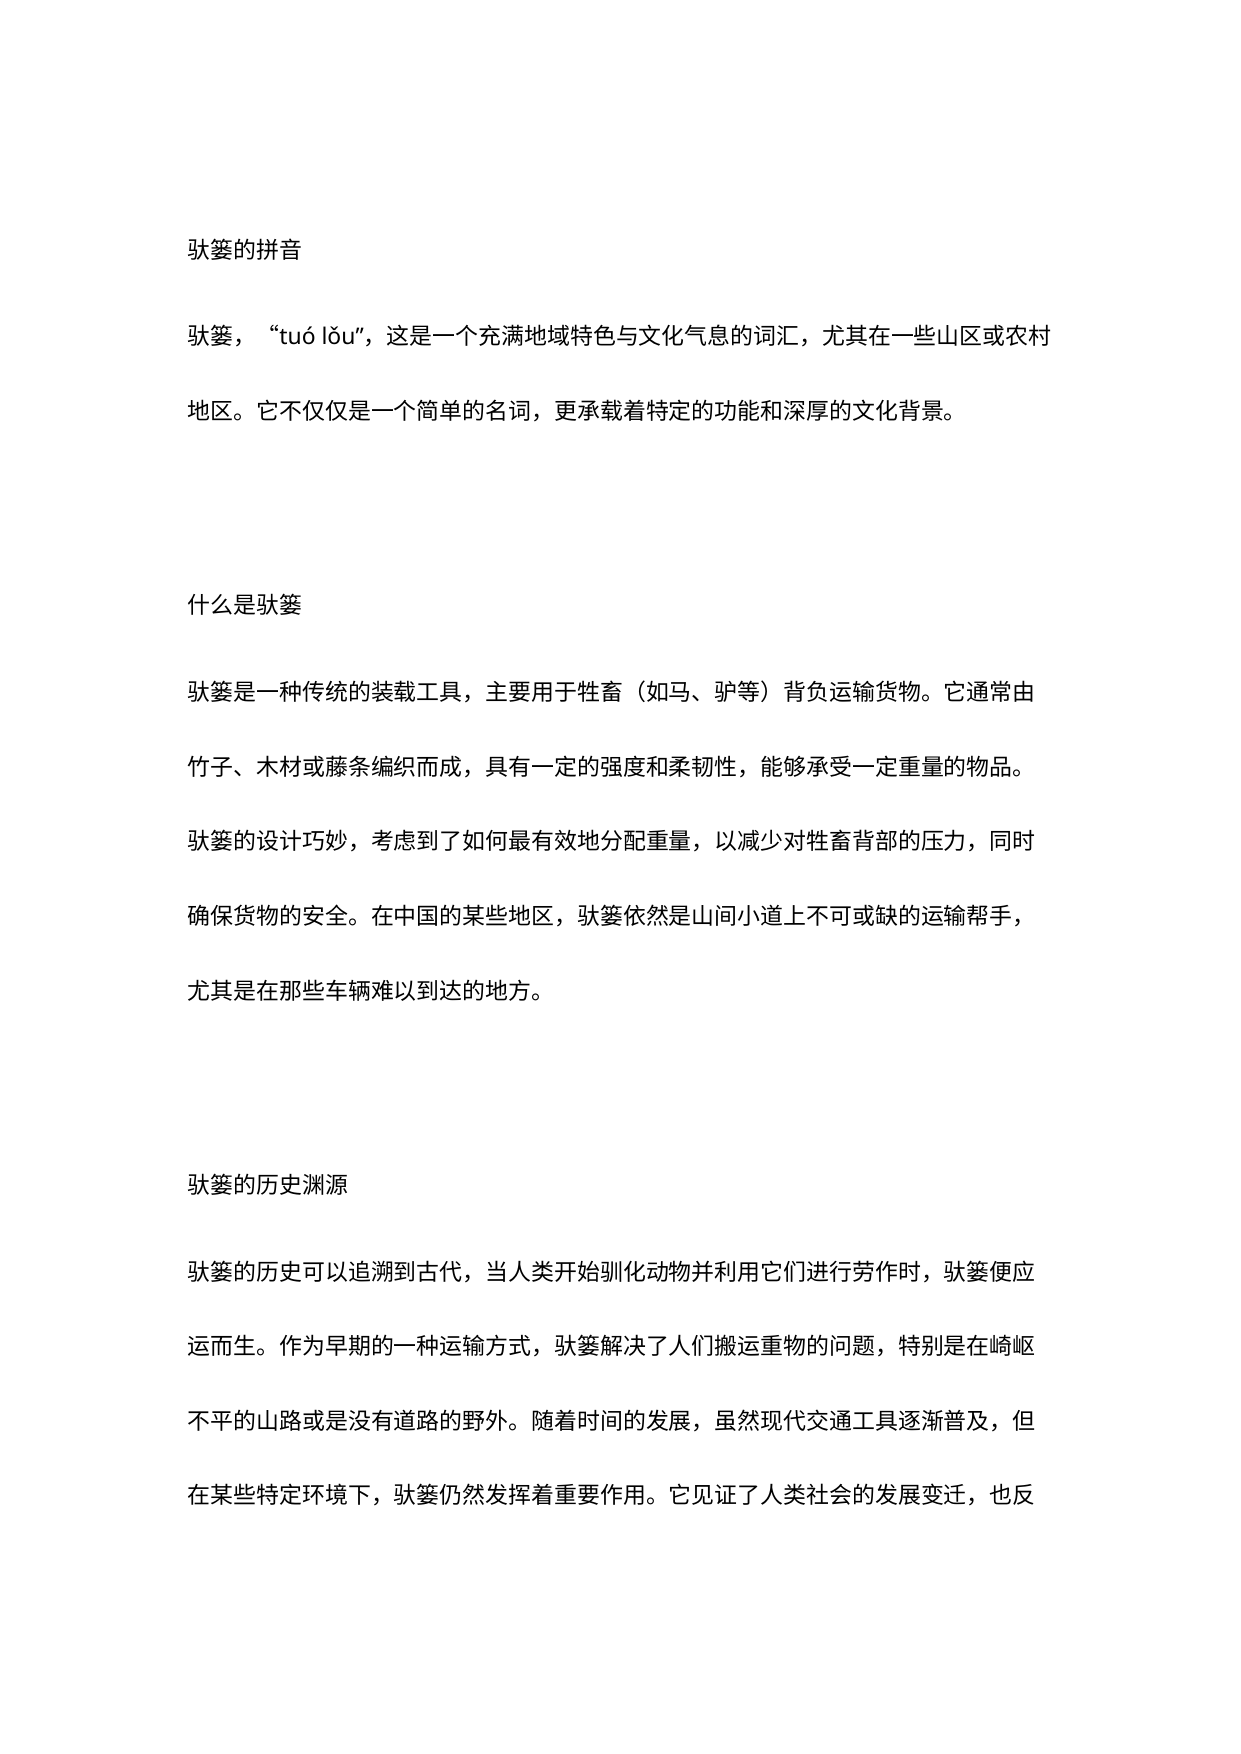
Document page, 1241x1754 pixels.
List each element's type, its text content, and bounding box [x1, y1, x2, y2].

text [187, 1237, 1053, 1527]
text 驮篓，“tuó lǒu”，这是一个充满地域特色与文化气息的词汇，尤其在一些山区或农村地区。它不仅仅是一个简单的名词，更承载着特定的功能和深厚的文化背景。 [187, 302, 1053, 442]
text 驮篓的历史渊源 [187, 1151, 1053, 1216]
text 驮篓是一种传统的装载工具，主要用于牲畜（如马、驴等）背负运输货物。它通常由竹子、木材或藤条编织而成，具有一定的强度和柔韧性，能够承受一定重量的物品。驮篓的设计巧妙，考虑到了如何最有效地分配重量，以减少对牲畜背部的压力，同时确保货物的安全。在中国的某些地区，驮篓依然是山间小道上不可或缺的运输帮手，尤其是在那些车辆难以到达的地方。 [187, 658, 1053, 1022]
text 什么是驮篓 [187, 571, 1053, 636]
text 驮篓的拼音 [187, 216, 1053, 281]
